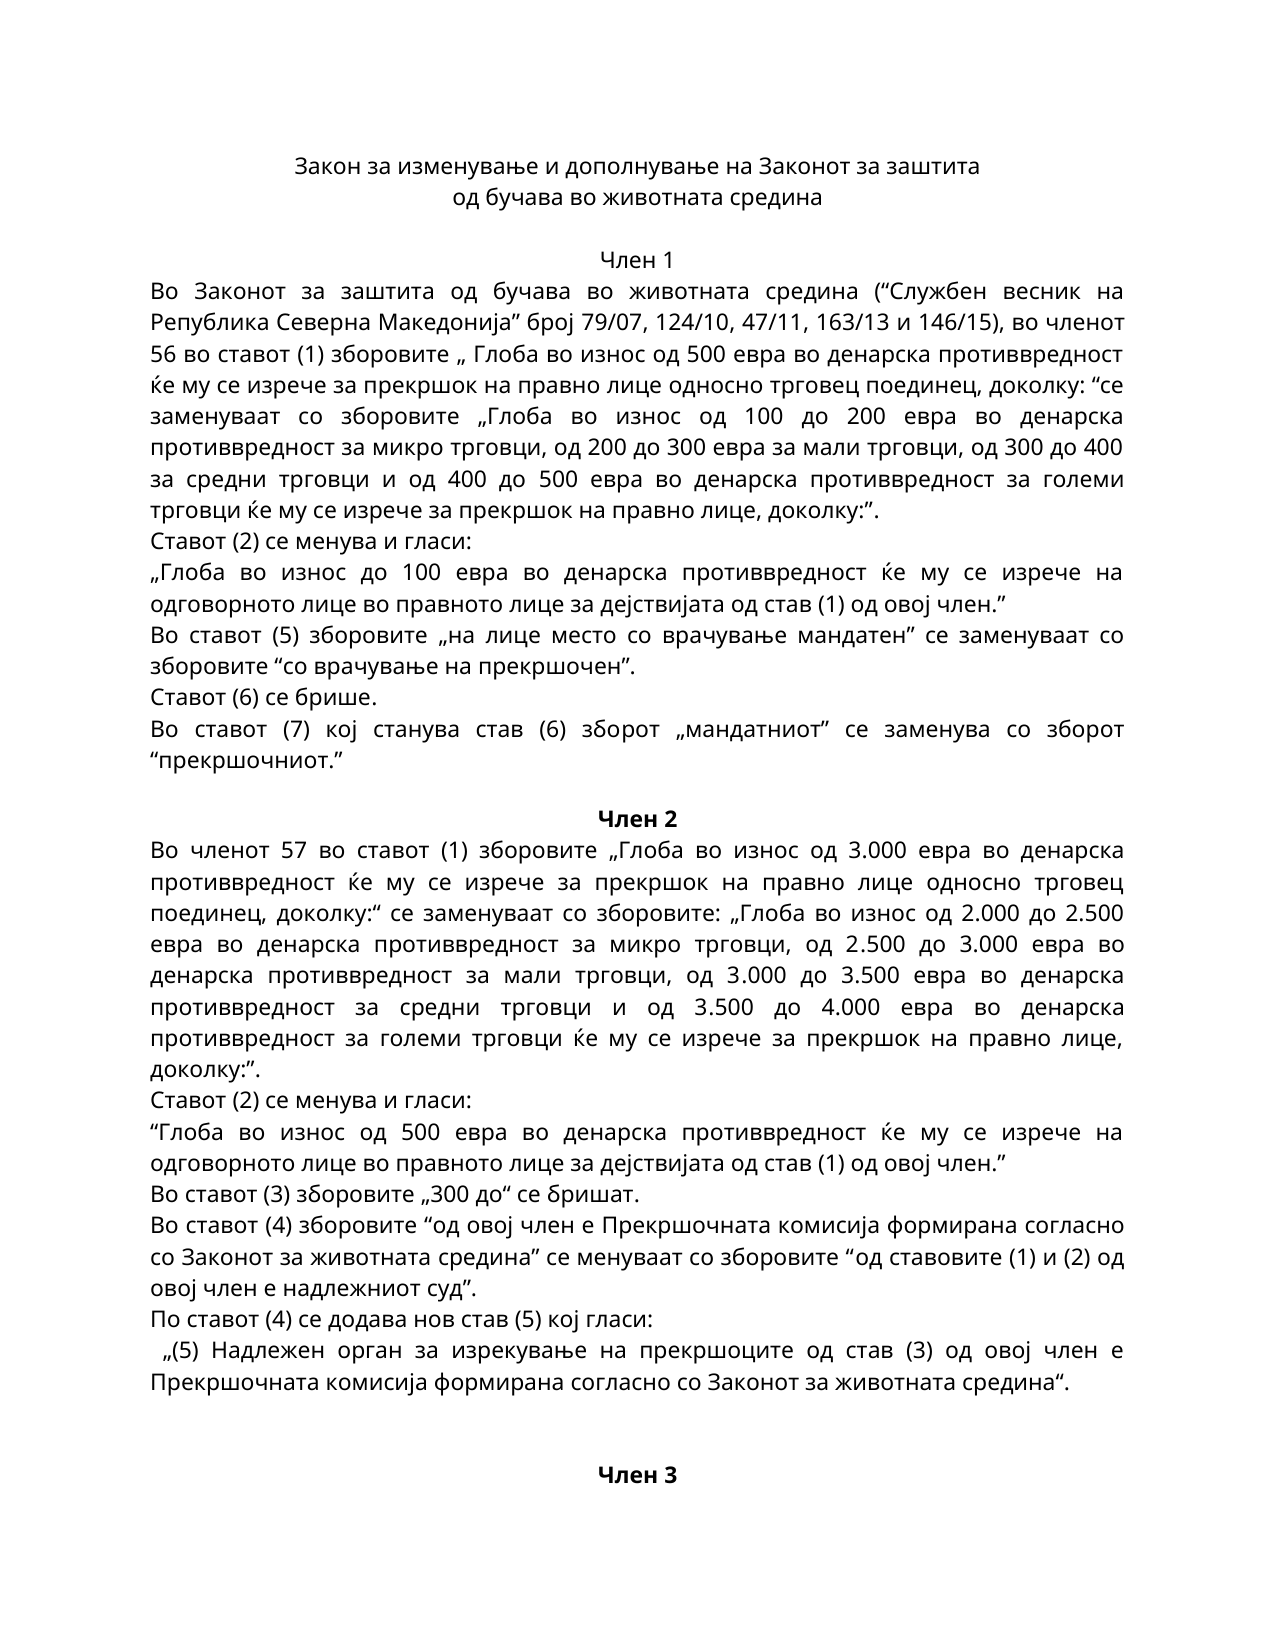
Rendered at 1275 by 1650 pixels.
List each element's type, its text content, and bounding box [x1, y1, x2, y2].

text Член 2 [150, 803, 1125, 834]
text од бучава во животната средина [150, 181, 1125, 212]
text Во ставот (4) зборовите “од овој член е Прекршочната комисија формирана согласно со Законот за животната средина” се менуваат со зборовите “од ставовите (1) и (2) од овој член е надлежниот суд”. [150, 1209, 1125, 1303]
text Член 3 [150, 1459, 1125, 1491]
text Во ставот (5) зборовите „на лице место со врачување мандатен” се заменуваат со зборовите “со врачување на прекршочен”. [150, 619, 1125, 681]
text „(5) Надлежен орган за изрекување на прекршоците од став (3) од овој член е Прекршочната комисија формирана согласно со Законот за животната средина“. [150, 1334, 1125, 1397]
text Член 1 [150, 244, 1125, 275]
text „Глоба во износ до 100 евра во денарска противвредност ќе му се изрече на одговорното лице во правното лице за дејствијата од став (1) од овој член.” [150, 556, 1125, 619]
text “Глоба во износ од 500 евра во денарска противвредност ќе му се изрече на одговорното лице во правното лице за дејствијата од став (1) од овој член.” [150, 1116, 1125, 1178]
text Во ставот (3) зборовите „300 до“ се бришат. [150, 1178, 1125, 1209]
text Закон за изменување и дополнување на Законот за заштита [150, 150, 1125, 181]
text Ставот (2) се менува и гласи: [150, 525, 1125, 556]
text Во Законот за заштита од бучава во животната средина (“Службен весник на Република Северна Македонија” број 79/07, 124/10, 47/11, 163/13 и 146/15), во членот 56 во ставот (1) зборовите „ Глоба во износ од 500 евра во денарска противвредност ќе му се изрече за прекршок на правно лице односно трговец поединец, доколку: “се заменуваат со зборовите „Глоба во износ од 100 до 200 евра во денарска противвредност за микро трговци, од 200 до 300 евра за мали трговци, од 300 до 400 за средни трговци и од 400 до 500 евра во денарска противвредност за големи трговци ќе му се изрече за прекршок на правно лице, доколку:”. [150, 275, 1125, 525]
text По ставот (4) се додава нов став (5) кој гласи: [150, 1303, 1125, 1334]
text Ставот (6) се брише. [150, 681, 1125, 712]
text Во ставот (7) кој станува став (6) зборот „мандатниот” се заменува со зборот “прекршочниот.” [150, 712, 1125, 775]
text Ставот (2) се менува и гласи: [150, 1084, 1125, 1116]
text Во членот 57 во ставот (1) зборовите „Глоба во износ од 3.000 евра во денарска противвредност ќе му се изрече за прекршок на правно лице односно трговец поединец, доколку:“ се заменуваат со зборовите: „Глоба во износ од 2.000 до 2.500 евра во денарска противвредност за микро трговци, од 2.500 до 3.000 евра во денарска противвредност за мали трговци, од 3.000 до 3.500 евра во денарска противвредност за средни трговци и од 3.500 до 4.000 евра во денарска противвредност за големи трговци ќе му се изрече за прекршок на правно лице, доколку:”. [150, 834, 1125, 1084]
